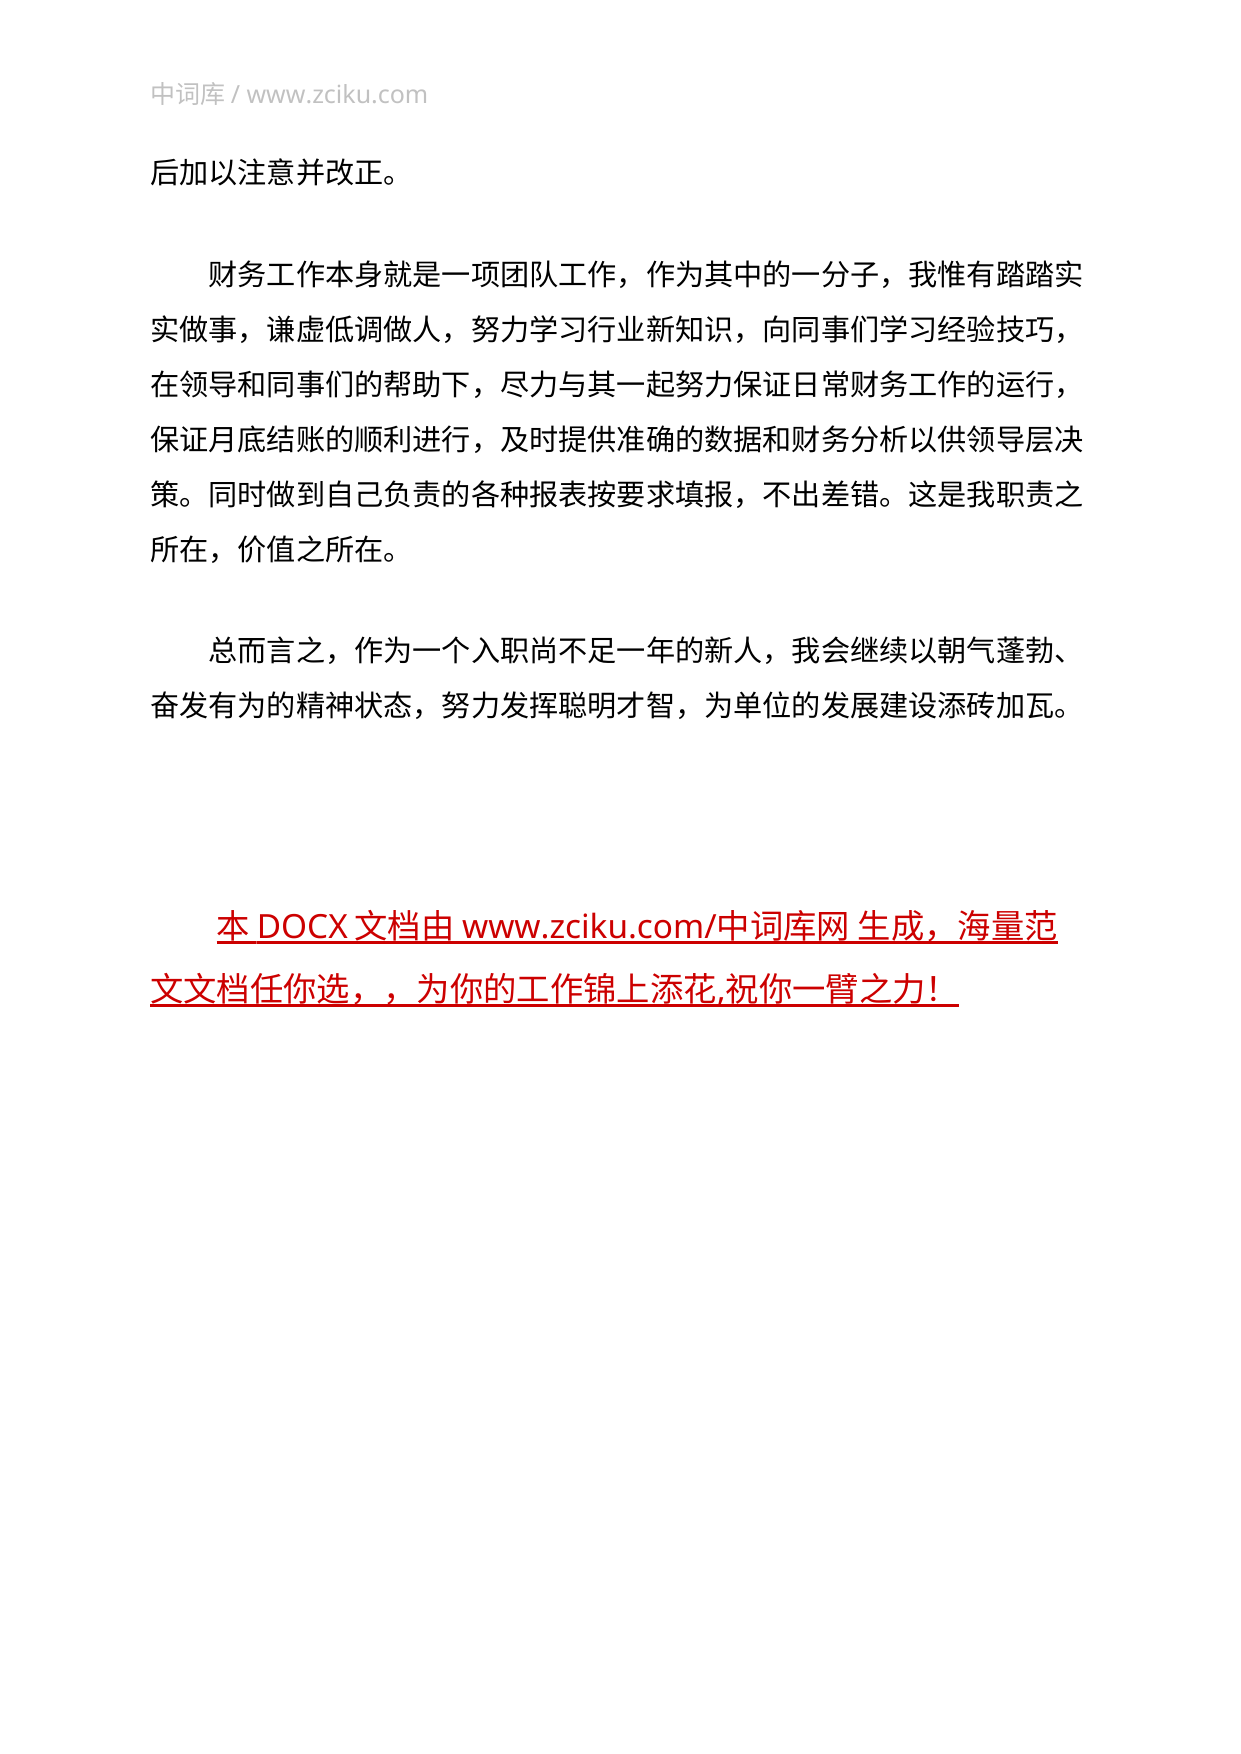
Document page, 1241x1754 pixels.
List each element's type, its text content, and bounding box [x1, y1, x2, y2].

text 财务工作本身就是一项团队工作，作为其中的一分子，我惟有踏踏实实做事，谦虚低调做人，努力学习行业新知识，向同事们学习经验技巧，在领导和同事们的帮助下，尽力与其一起努力保证日常财务工作的运行，保证月底结账的顺利进行，及时提供准确的数据和财务分析以供领导层决策。同时做到自己负责的各种报表按要求填报，不出差错。这是我职责之所在，价值之所在。 [150, 252, 1090, 568]
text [150, 150, 1090, 192]
text 总而言之，作为一个入职尚不足一年的新人，我会继续以朝气蓬勃、奋发有为的精神状态，努力发挥聪明才智，为单位的发展建设添砖加瓦。 [150, 628, 1090, 725]
text 本DOCX文档由 www.zciku.com/中词库网 生成，海量范文文档任你选，，为你的工作锦上添花,祝你一臂之力！ [150, 900, 1090, 1011]
